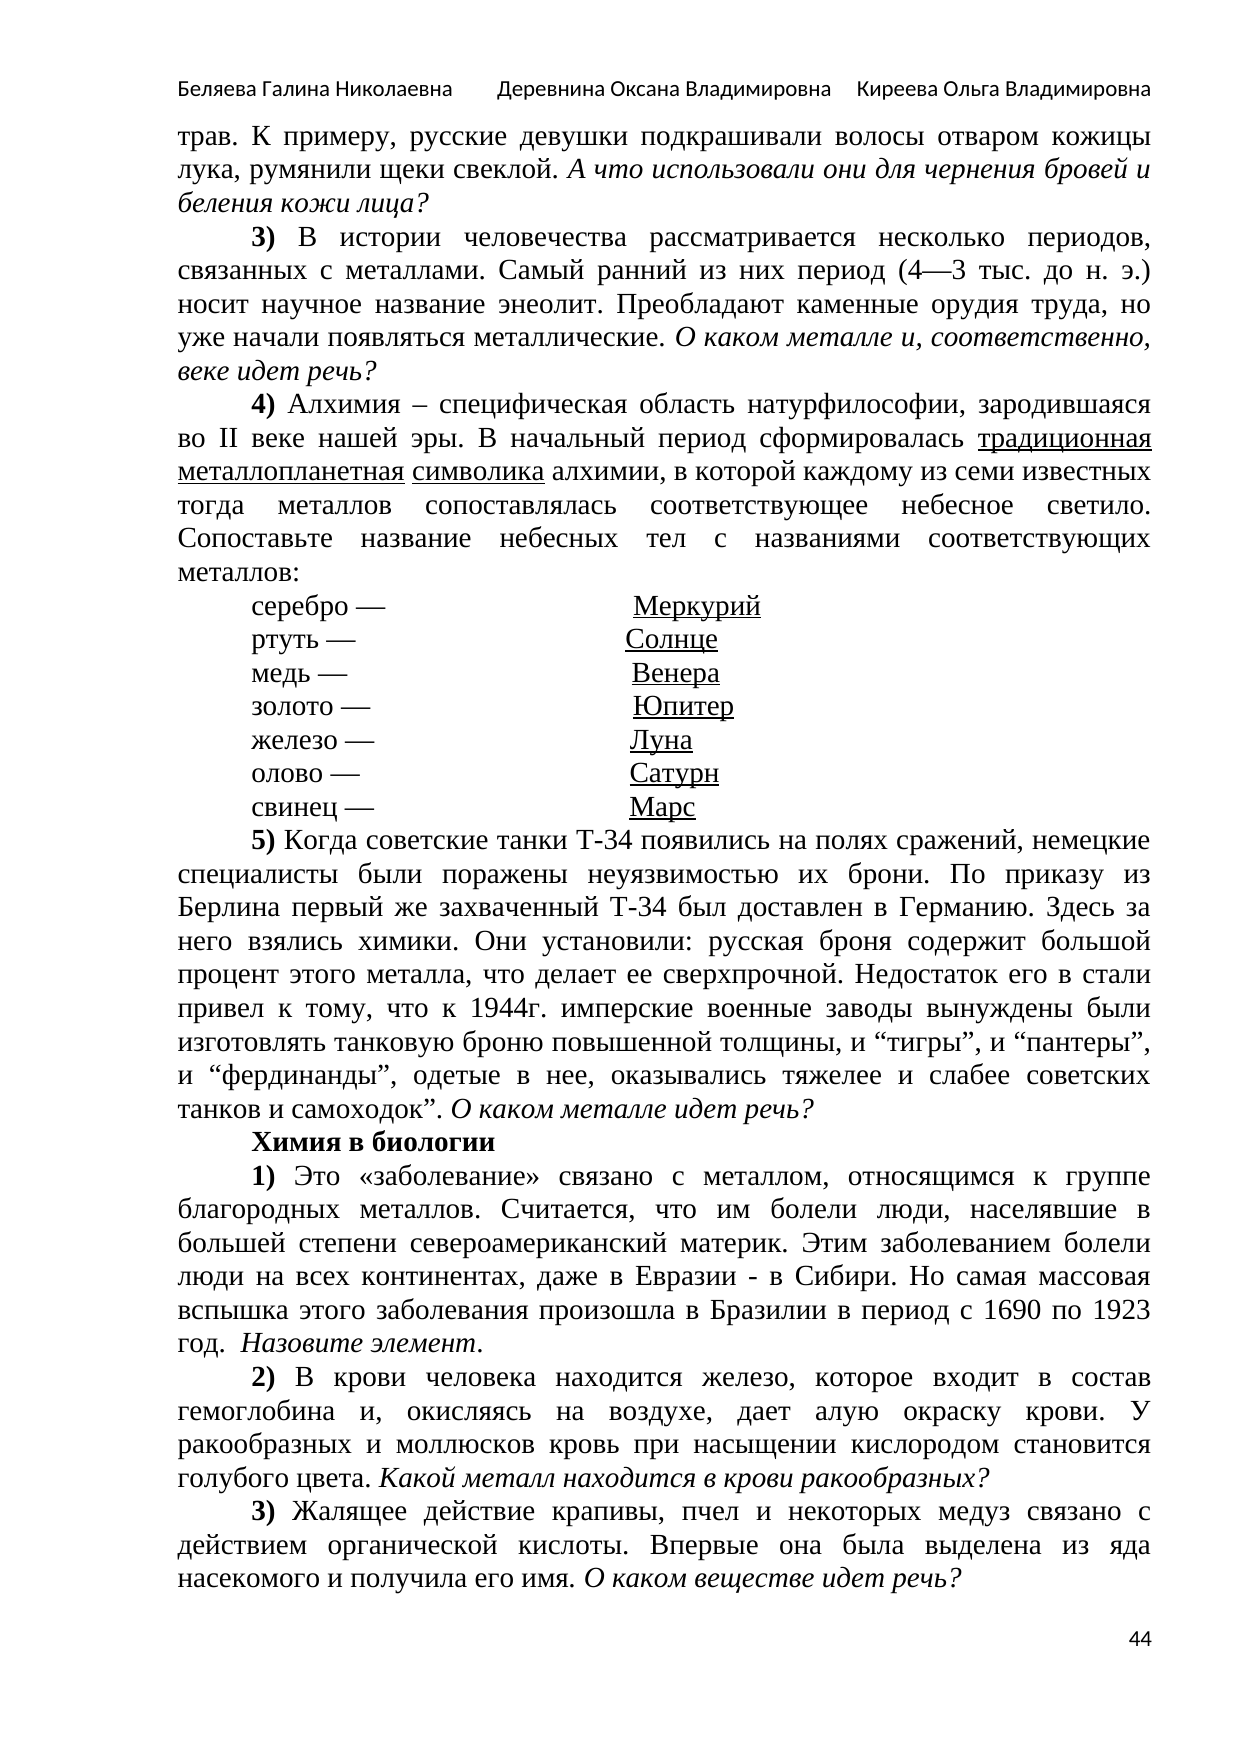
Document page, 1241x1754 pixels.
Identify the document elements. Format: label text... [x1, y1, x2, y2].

text 5) Когда советские танки Т-34 появились на полях сражений, немецкие специалисты были поражены неуязвимостью их брони. По приказу из Берлина первый же захваченный Т-34 был доставлен в Германию. Здесь за него взялись химики. Они установили: русская броня содержит большой процент этого металла, что делает ее сверхпрочной. Недостаток его в стали привел к тому, что к 1944г. имперские военные заводы вынуждены были изготовлять танковую броню повышенной толщины, и “тигры”, и “пантеры”, и “фердинанды”, одетые в нее, оказывались тяжелее и слабее советских танков и самоходок”. О каком металле идет речь? [177, 822, 1152, 1124]
text 2) В крови человека находится железо, которое входит в состав гемоглобина и, окисляясь на воздухе, дает алую окраску крови. У ракообразных и моллюсков кровь при насыщении кислородом становится голубого цвета. Какой металл находится в крови ракообразных? [177, 1359, 1152, 1493]
text 4) Алхимия – специфическая область натурфилософии, зародившаяся во II веке нашей эры. В начальный период сформировалась традиционная металлопланетная символика алхимии, в которой каждому из семи известных тогда металлов сопоставлялась соответствующее небесное светило. Сопоставьте название небесных тел с названиями соответствующих металлов: [177, 386, 1152, 588]
text 1) Это «заболевание» связано с металлом, относящимся к группе благородных металлов. Считается, что им болели люди, населявшие в большей степени североамериканский материк. Этим заболеванием болели люди на всех континентах, даже в Евразии - в Сибири. Но самая массовая вспышка этого заболевания произошла в Бразилии в период с 1690 по 1923 год. Назовите элемент. [177, 1158, 1152, 1359]
text 3) В истории человечества рассматривается несколько периодов, связанных с металлами. Самый ранний из них период (4—3 тыс. до н. э.) носит научное название энеолит. Преобладают каменные орудия труда, но уже начали появляться металлические. О каком металле и, соответственно, веке идет речь? [177, 219, 1152, 386]
text золото — Юпитер [177, 688, 1152, 722]
text ртуть — [177, 621, 1152, 655]
text железо — Луна [177, 722, 1152, 755]
text серебро — Меркурий [177, 588, 1152, 621]
text олово — Сатурн [177, 755, 1152, 789]
text медь — Венера [177, 655, 1152, 688]
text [177, 118, 1152, 219]
text 3) Жалящее действие крапивы, пчел и некоторых медуз связано с действием органической кислоты. Впервые она была выделена из яда насекомого и получила его имя. О каком веществе идет речь? [177, 1493, 1152, 1594]
text свинец — Марс [177, 789, 1152, 822]
text Химия в биологии [177, 1124, 1152, 1158]
